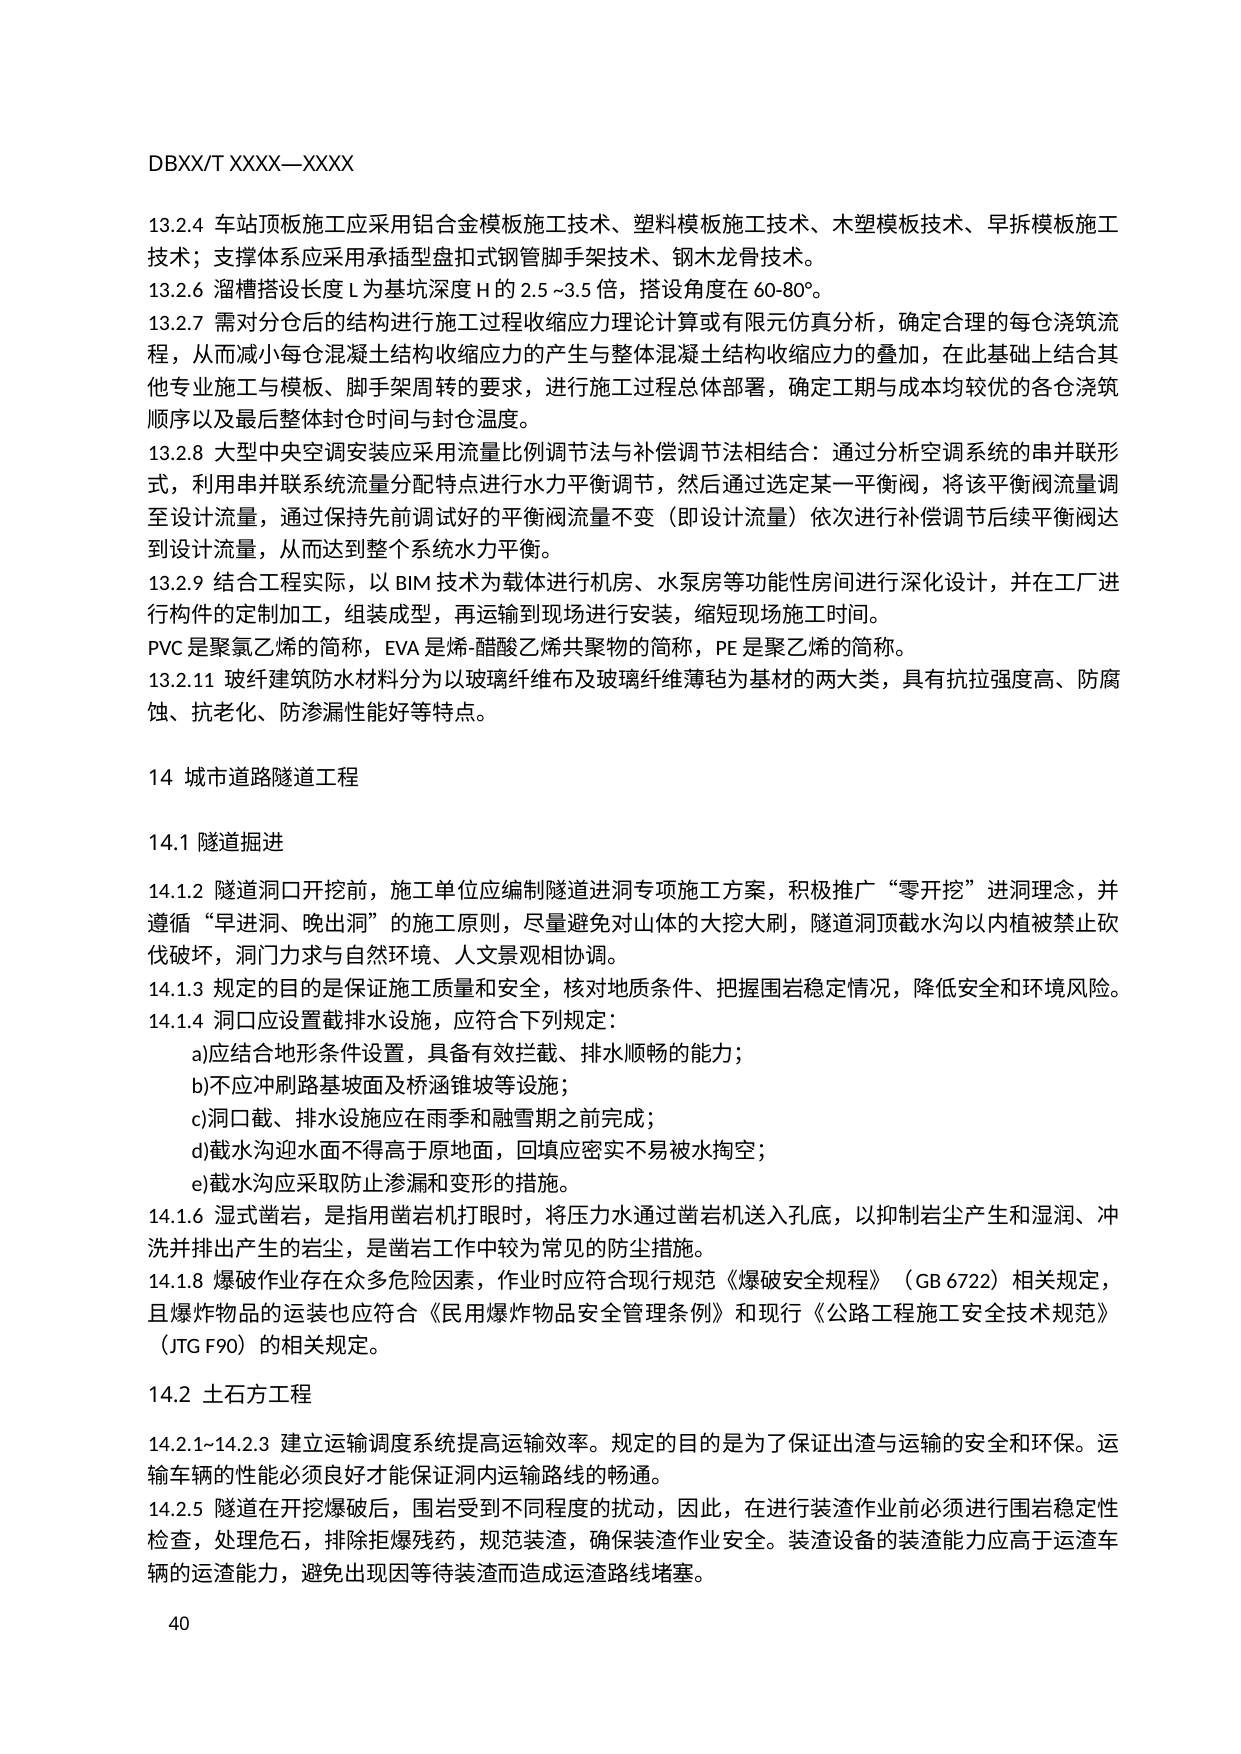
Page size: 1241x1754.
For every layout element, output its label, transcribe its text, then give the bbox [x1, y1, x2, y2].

text 13.2.4 车站顶板施工应采用铝合金模板施工技术、塑料模板施工技术、木塑模板技术、早拆模板施工技术；支撑体系应采用承插型盘扣式钢管脚手架技术、钢木龙骨技术。 [148, 207, 1122, 272]
text 14.1.8 爆破作业存在众多危险因素，作业时应符合现行规范《爆破安全规程》（GB 6722）相关规定，且爆炸物品的运装也应符合《民用爆炸物品安全管理条例》和现行《公路工程施工安全技术规范》（JTG F90）的相关规定。 [148, 1263, 1122, 1361]
text 13.2.6 溜槽搭设长度L为基坑深度H的2.5 ~3.5倍，搭设角度在60‐80°。 [148, 272, 1122, 304]
text 14.1.2 隧道洞口开挖前，施工单位应编制隧道进洞专项施工方案，积极推广“零开挖”进洞理念，并遵循“早进洞、晚出洞”的施工原则，尽量避免对山体的大挖大刷，隧道洞顶截水沟以内植被禁止砍伐破坏，洞门力求与自然环境、人文景观相协调。 [148, 873, 1122, 971]
text e)截水沟应采取防止渗漏和变形的措施。 [148, 1166, 1122, 1198]
text 14.2.5 隧道在开挖爆破后，围岩受到不同程度的扰动，因此，在进行装渣作业前必须进行围岩稳定性检查，处理危石，排除拒爆残药，规范装渣，确保装渣作业安全。装渣设备的装渣能力应高于运渣车辆的运渣能力，避免出现因等待装渣而造成运渣路线堵塞。 [148, 1491, 1122, 1588]
subtitle 14 城市道路隧道工程 [148, 759, 1122, 792]
subtitle 14.2 土石方工程 [148, 1377, 1122, 1409]
text 13.2.8 大型中央空调安装应采用流量比例调节法与补偿调节法相结合：通过分析空调系统的串并联形式，利用串并联系统流量分配特点进行水力平衡调节，然后通过选定某一平衡阀，将该平衡阀流量调至设计流量，通过保持先前调试好的平衡阀流量不变（即设计流量）依次进行补偿调节后续平衡阀达到设计流量，从而达到整个系统水力平衡。 [148, 434, 1122, 564]
text 14.1.4 洞口应设置截排水设施，应符合下列规定： [148, 1003, 1122, 1036]
text 14.1.3 规定的目的是保证施工质量和安全，核对地质条件、把握围岩稳定情况，降低安全和环境风险。 [148, 971, 1122, 1003]
text a)应结合地形条件设置，具备有效拦截、排水顺畅的能力； [148, 1036, 1122, 1068]
text 13.2.9 结合工程实际，以BIM技术为载体进行机房、水泵房等功能性房间进行深化设计，并在工厂进行构件的定制加工，组装成型，再运输到现场进行安装，缩短现场施工时间。 [148, 564, 1122, 629]
text 13.2.7 需对分仓后的结构进行施工过程收缩应力理论计算或有限元仿真分析，确定合理的每仓浇筑流程，从而减小每仓混凝土结构收缩应力的产生与整体混凝土结构收缩应力的叠加，在此基础上结合其他专业施工与模板、脚手架周转的要求，进行施工过程总体部署，确定工期与成本均较优的各仓浇筑顺序以及最后整体封仓时间与封仓温度。 [148, 304, 1122, 434]
text 14.1.6 湿式凿岩，是指用凿岩机打眼时，将压力水通过凿岩机送入孔底，以抑制岩尘产生和湿润、冲洗并排出产生的岩尘，是凿岩工作中较为常见的防尘措施。 [148, 1198, 1122, 1263]
subtitle 14.1 隧道掘进 [148, 824, 1122, 857]
text 13.2.11 玻纤建筑防水材料分为以玻璃纤维布及玻璃纤维薄毡为基材的两大类，具有抗拉强度高、防腐蚀、抗老化、防渗漏性能好等特点。 [148, 662, 1122, 727]
text c)洞口截、排水设施应在雨季和融雪期之前完成； [148, 1101, 1122, 1133]
text b)不应冲刷路基坡面及桥涵锥坡等设施； [148, 1068, 1122, 1101]
text 14.2.1~14.2.3 建立运输调度系统提高运输效率。规定的目的是为了保证出渣与运输的安全和环保。运输车辆的性能必须良好才能保证洞内运输路线的畅通。 [148, 1426, 1122, 1491]
text d)截水沟迎水面不得高于原地面，回填应密实不易被水掏空； [148, 1133, 1122, 1166]
text PVC 是聚氯乙烯的简称，EVA 是烯-醋酸乙烯共聚物的简称，PE 是聚乙烯的简称。 [148, 629, 1122, 662]
